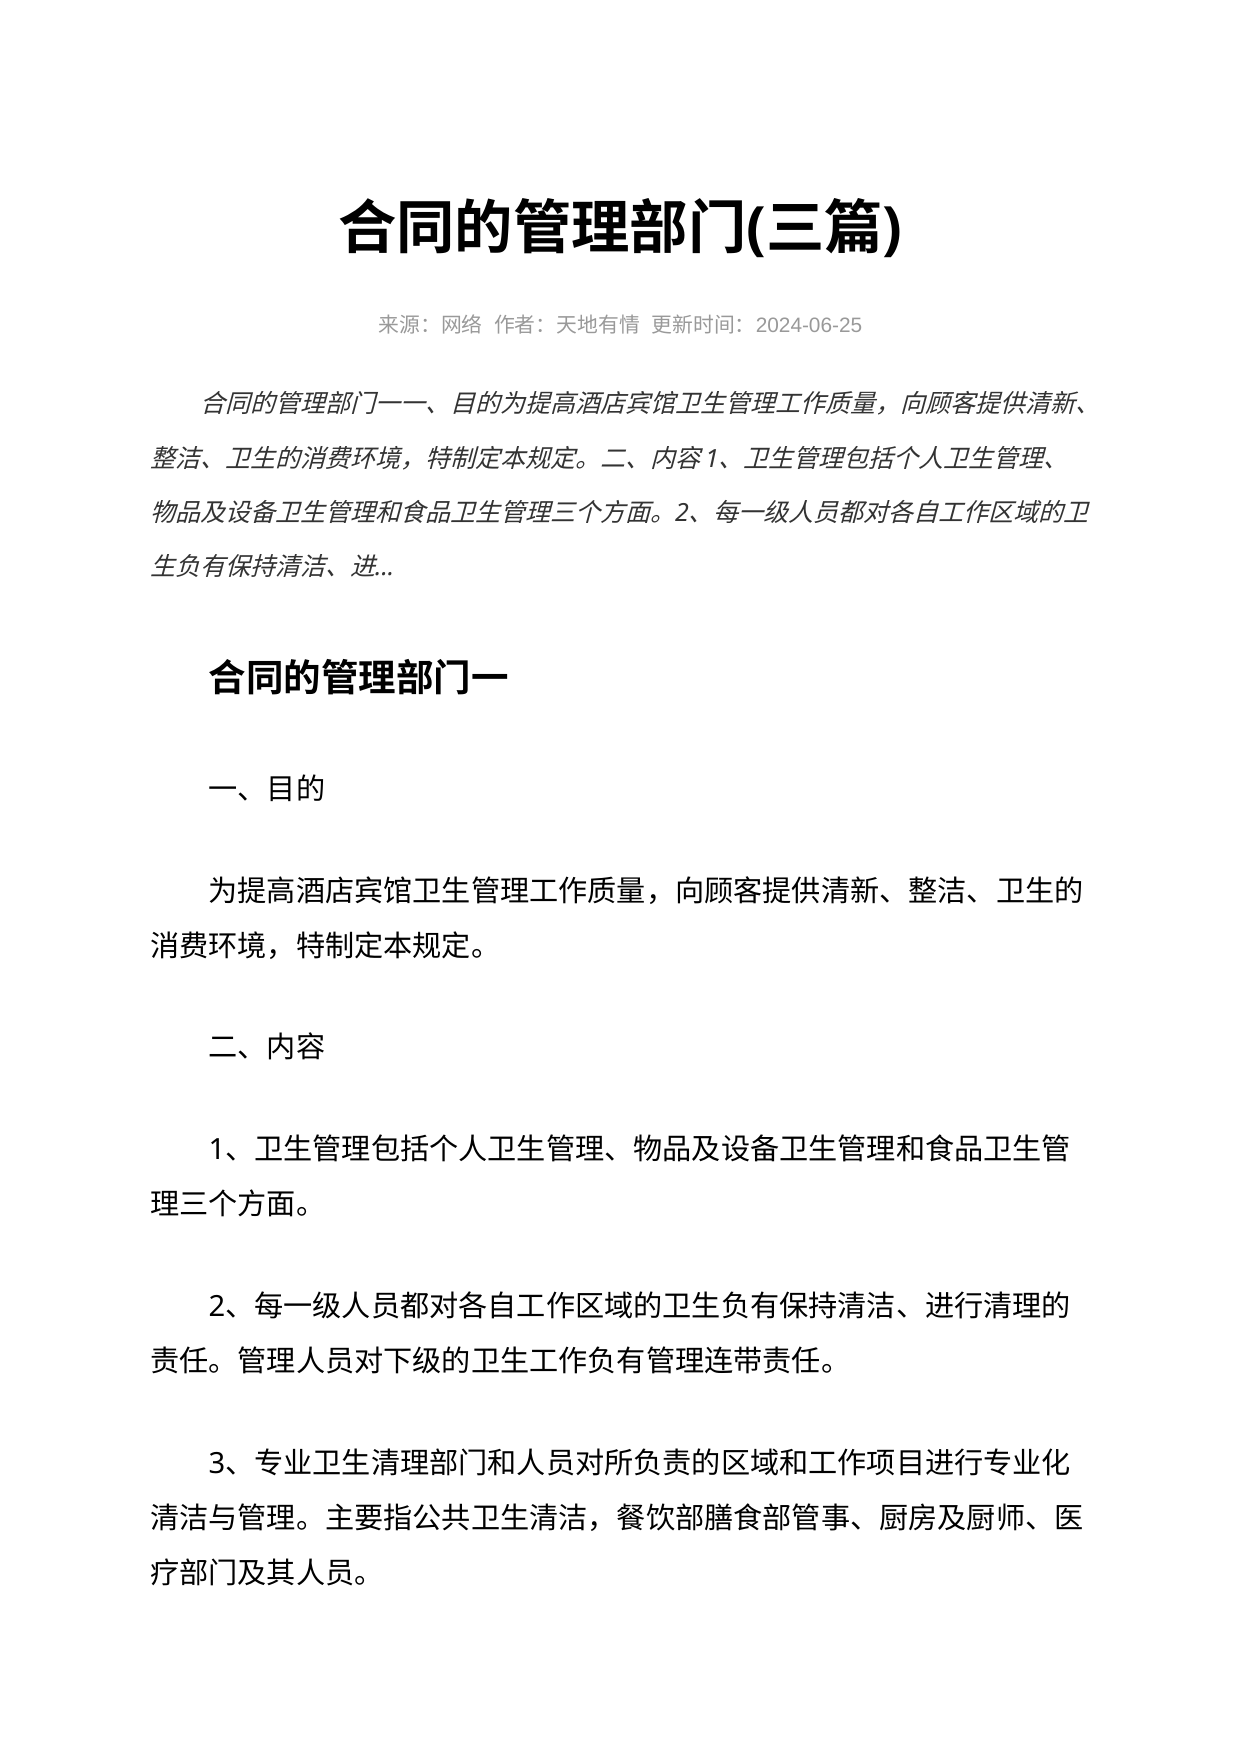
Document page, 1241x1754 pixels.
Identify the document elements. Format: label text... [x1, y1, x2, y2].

text 2、每一级人员都对各自工作区域的卫生负有保持清洁、进行清理的责任。管理人员对下级的卫生工作负有管理连带责任。 [150, 1282, 1090, 1380]
text 1、卫生管理包括个人卫生管理、物品及设备卫生管理和食品卫生管理三个方面。 [150, 1126, 1090, 1223]
text 一、目的 [150, 766, 1090, 808]
text 来源：网络 作者：天地有情 更新时间：2024-06-25 [150, 313, 1090, 337]
text 二、内容 [150, 1024, 1090, 1066]
subtitle 合同的管理部门(三篇) [150, 181, 1090, 266]
text 合同的管理部门一 [150, 648, 1090, 702]
text 3、专业卫生清理部门和人员对所负责的区域和工作项目进行专业化清洁与管理。主要指公共卫生清洁，餐饮部膳食部管事、厨房及厨师、医疗部门及其人员。 [150, 1439, 1090, 1591]
text 为提高酒店宾馆卫生管理工作质量，向顾客提供清新、整洁、卫生的消费环境，特制定本规定。 [150, 867, 1090, 964]
text 合同的管理部门一一、目的为提高酒店宾馆卫生管理工作质量，向顾客提供清新、整洁、卫生的消费环境，特制定本规定。二、内容1、卫生管理包括个人卫生管理、物品及设备卫生管理和食品卫生管理三个方面。2、每一级人员都对各自工作区域的卫生负有保持清洁、进... [150, 384, 1090, 583]
